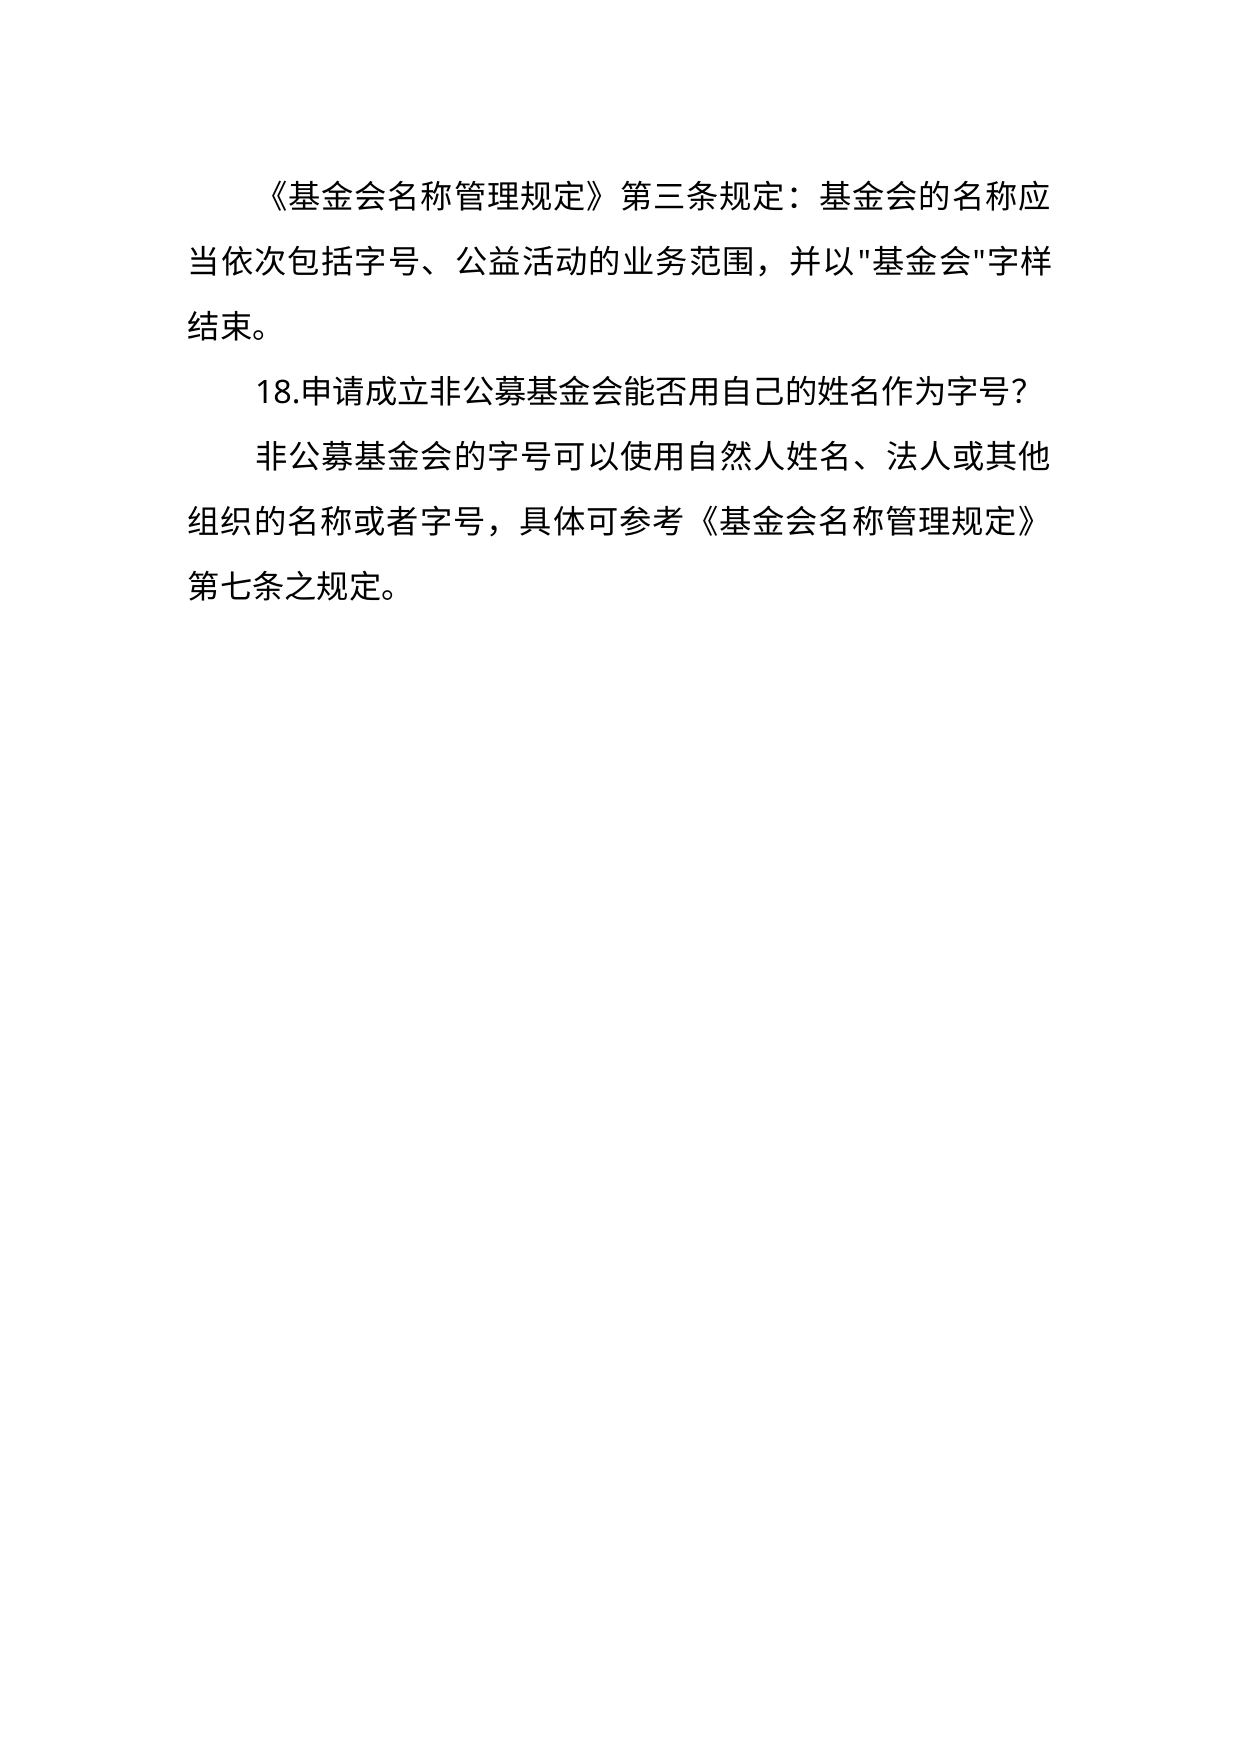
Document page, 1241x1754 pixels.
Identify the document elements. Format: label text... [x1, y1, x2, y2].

text 18.申请成立非公募基金会能否用自己的姓名作为字号？ [187, 357, 1053, 422]
text 《基金会名称管理规定》第三条规定：基金会的名称应当依次包括字号、公益活动的业务范围，并以"基金会"字样结束。 [187, 162, 1053, 357]
text 非公募基金会的字号可以使用自然人姓名、法人或其他组织的名称或者字号，具体可参考《基金会名称管理规定》第七条之规定。 [187, 422, 1053, 617]
